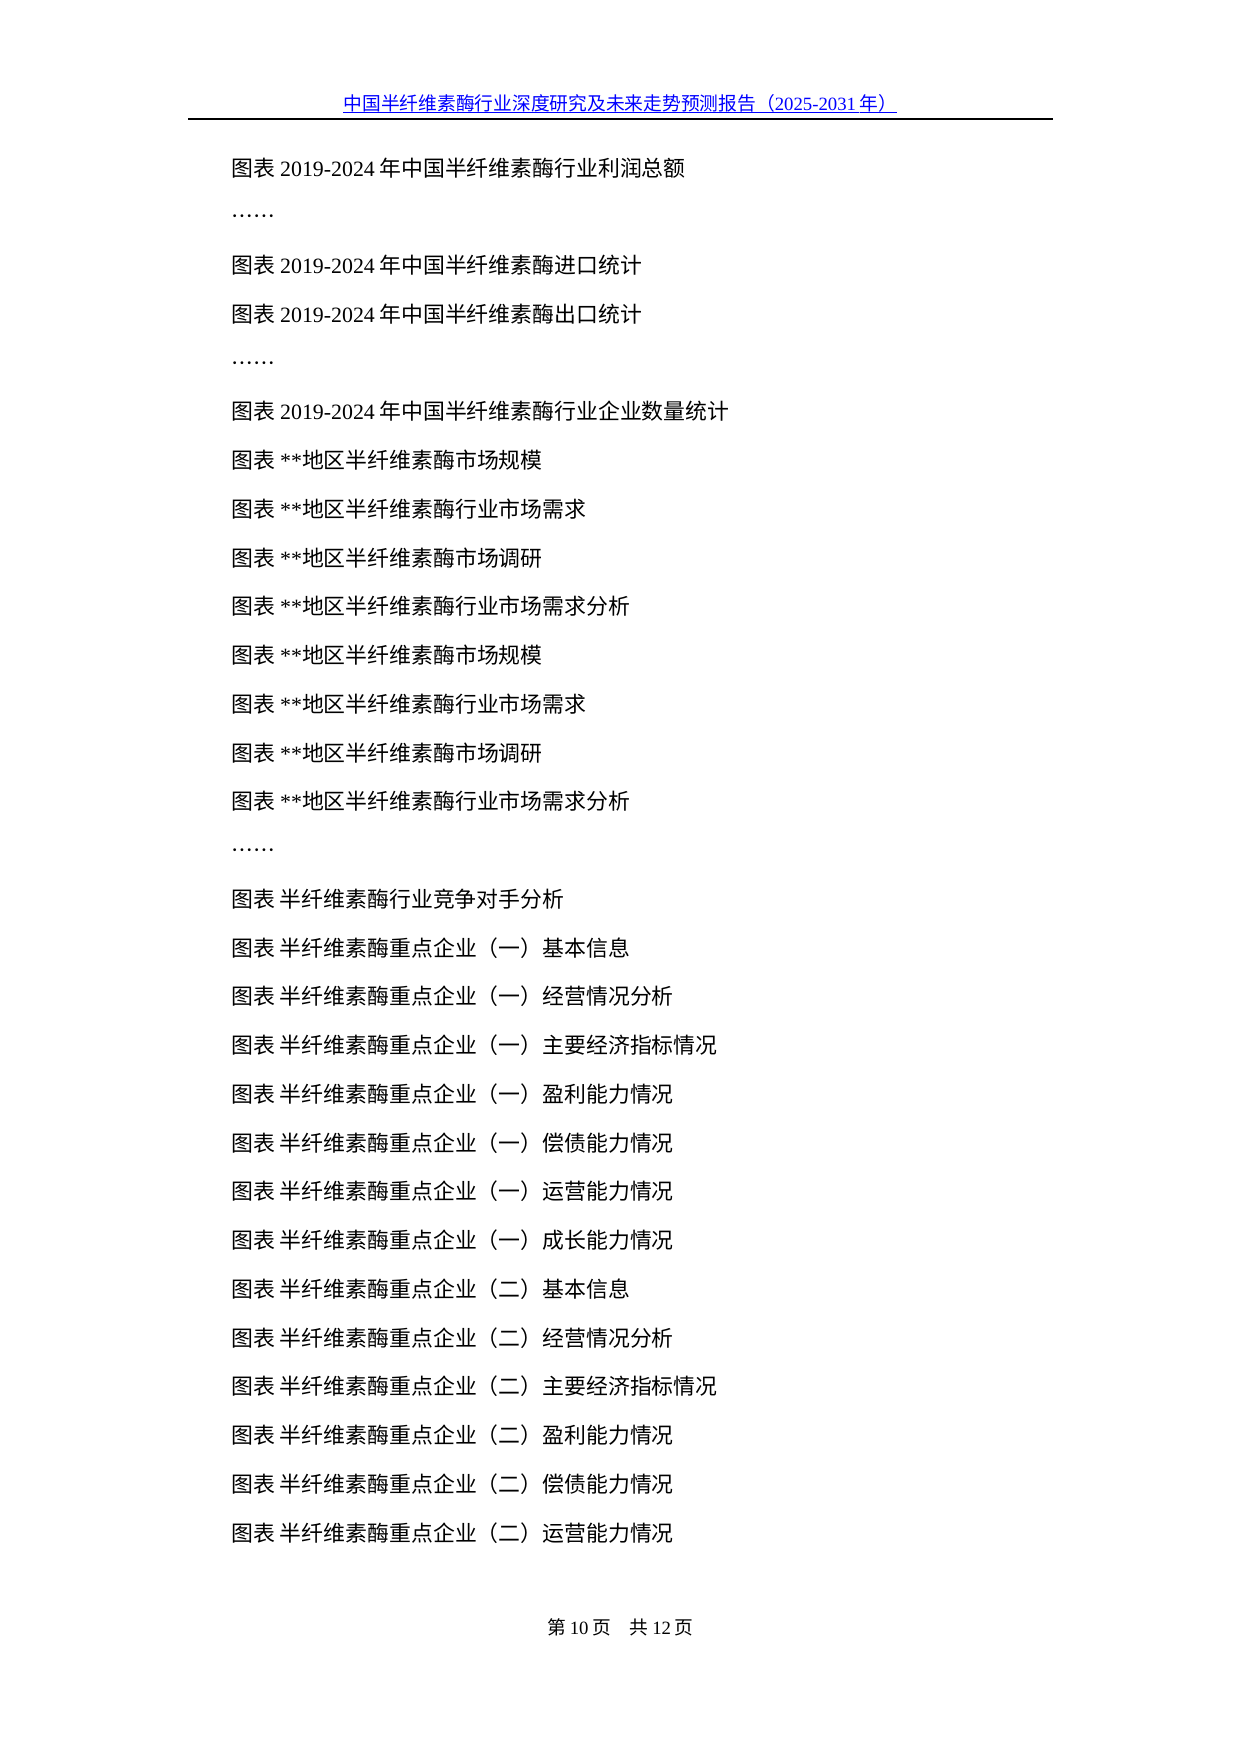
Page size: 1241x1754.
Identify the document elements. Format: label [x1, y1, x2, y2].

text [187, 150, 1053, 1548]
